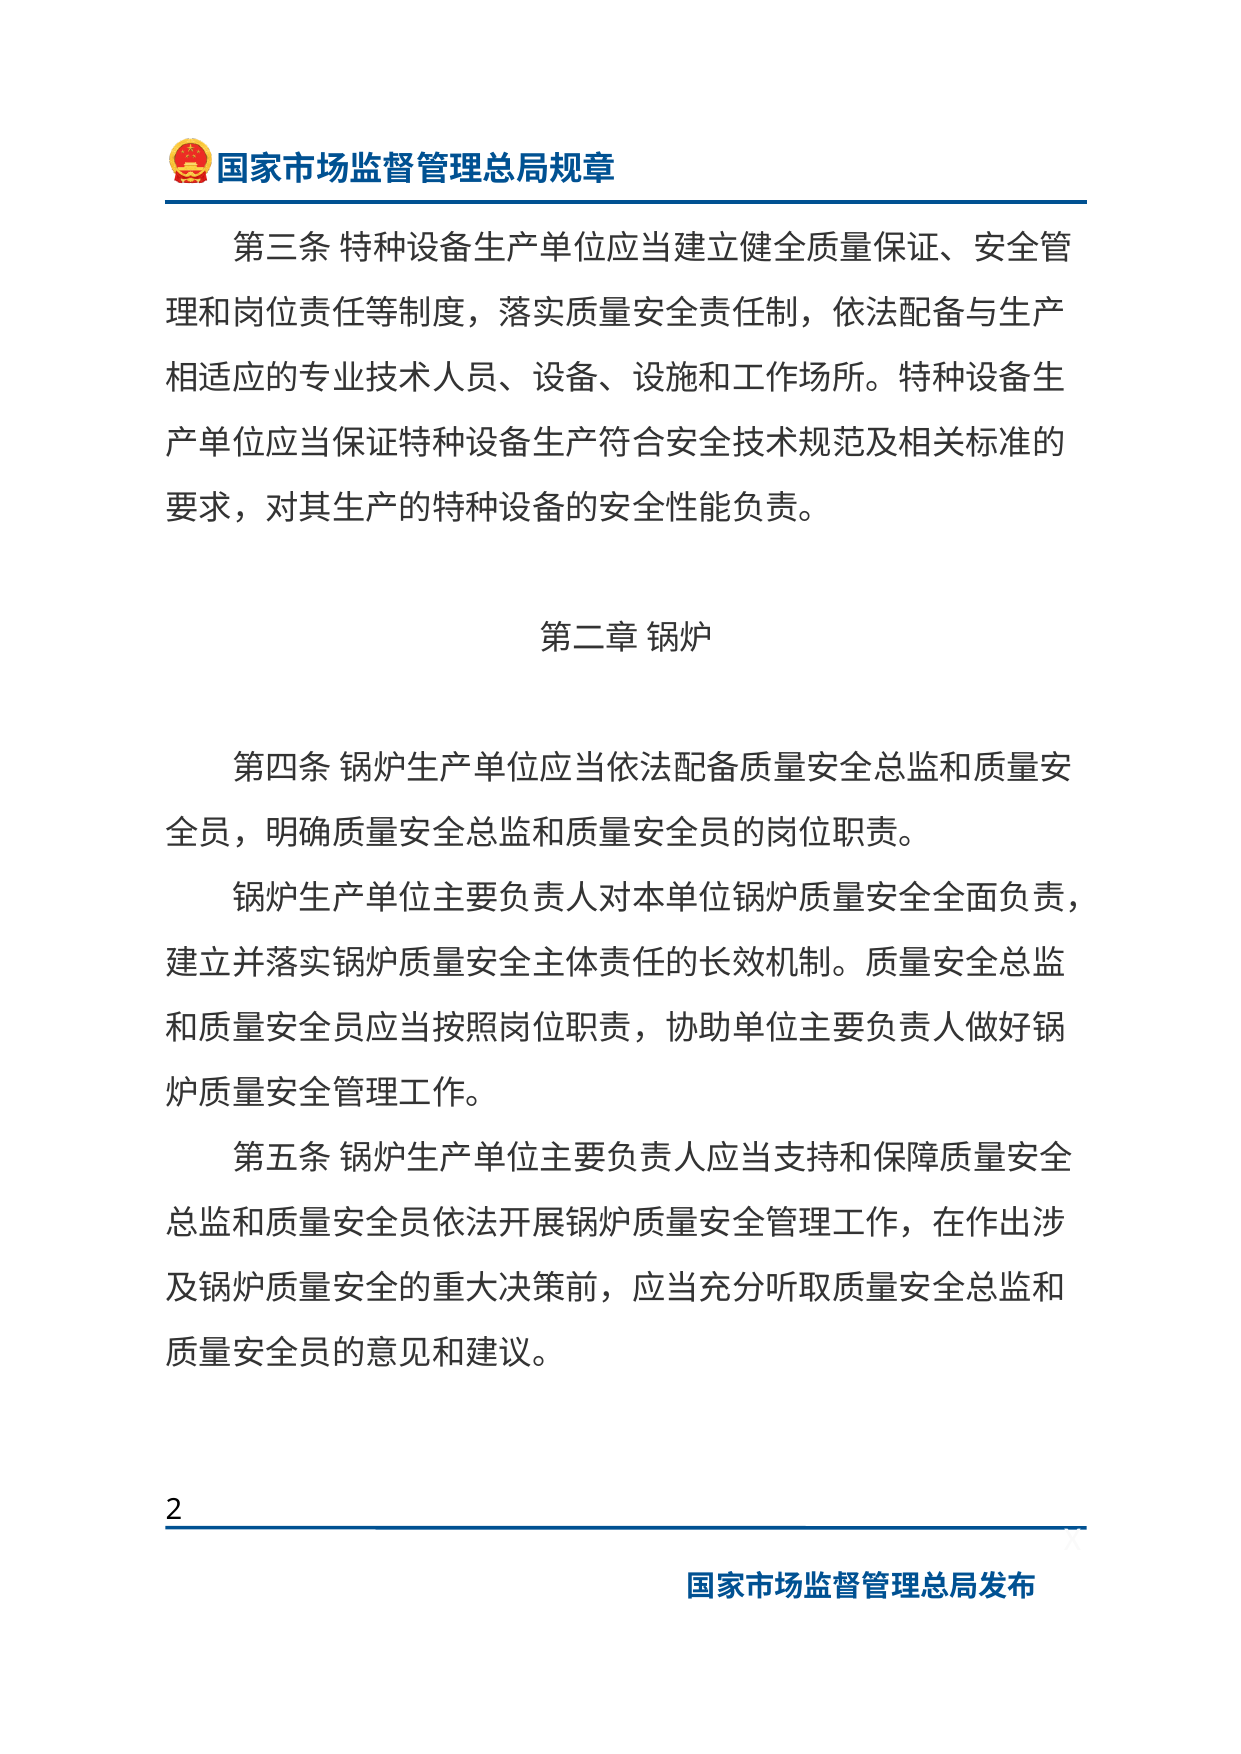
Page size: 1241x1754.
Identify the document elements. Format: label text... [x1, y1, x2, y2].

text 第四条 锅炉生产单位应当依法配备质量安全总监和质量安全员，明确质量安全总监和质量安全员的岗位职责。 [165, 733, 1087, 863]
text 第五条 锅炉生产单位主要负责人应当支持和保障质量安全总监和质量安全员依法开展锅炉质量安全管理工作，在作出涉及锅炉质量安全的重大决策前，应当充分听取质量安全总监和质量安全员的意见和建议。 [165, 1123, 1087, 1383]
text 第三条 特种设备生产单位应当建立健全质量保证、安全管理和岗位责任等制度，落实质量安全责任制，依法配备与生产相适应的专业技术人员、设备、设施和工作场所。特种设备生产单位应当保证特种设备生产符合安全技术规范及相关标准的要求，对其生产的特种设备的安全性能负责。 [165, 213, 1087, 538]
text 第二章 锅炉 [165, 603, 1087, 668]
picture [165, 136, 216, 187]
text 锅炉生产单位主要负责人对本单位锅炉质量安全全面负责，建立并落实锅炉质量安全主体责任的长效机制。质量安全总监和质量安全员应当按照岗位职责，协助单位主要负责人做好锅炉质量安全管理工作。 [165, 863, 1087, 1123]
